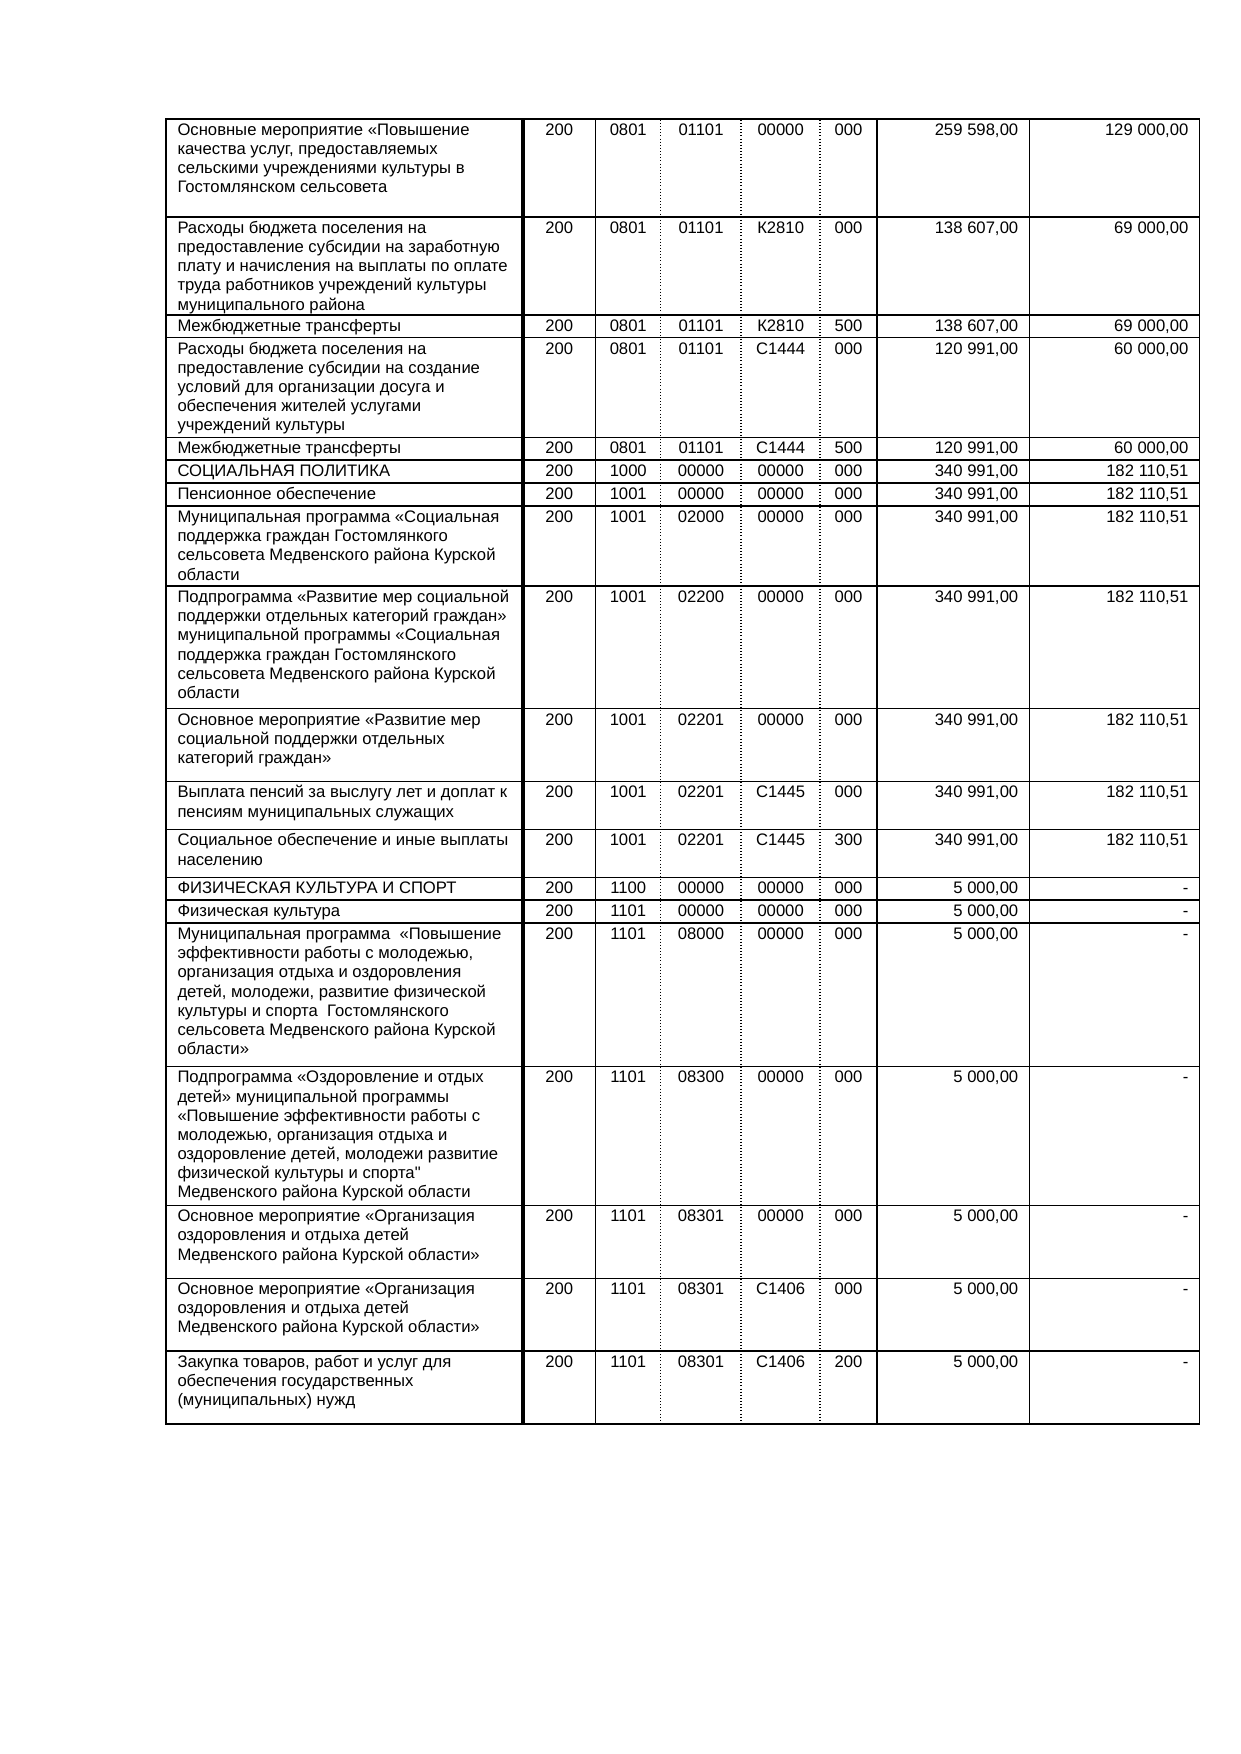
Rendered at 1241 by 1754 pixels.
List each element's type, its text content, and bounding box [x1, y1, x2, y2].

table_cell 500 [820, 438, 876, 459]
table_cell Межбюджетные трансферты [167, 316, 521, 337]
table_cell Муниципальная программа «Социальная поддержка граждан Гостомлянкого сельсовета Медвенского района Курской области [167, 507, 521, 585]
table_cell 200 [525, 1206, 595, 1277]
table_cell 000 [820, 1067, 876, 1204]
table_cell 120 991,00 [878, 438, 1029, 459]
table_cell 5 000,00 [878, 901, 1029, 922]
table_cell - [1030, 1067, 1199, 1204]
table_cell - [1030, 1352, 1199, 1423]
table_cell С1444 [741, 438, 820, 459]
table_cell 01101 [661, 316, 741, 337]
table_cell 0801 [596, 316, 661, 337]
table_cell 138 607,00 [878, 218, 1029, 314]
table_cell 02201 [661, 830, 741, 876]
table_cell 5 000,00 [878, 924, 1029, 1066]
table_cell 1001 [596, 782, 661, 828]
table_cell 200 [525, 709, 595, 781]
table_cell 120 991,00 [878, 338, 1029, 436]
table_cell 1101 [596, 1279, 661, 1350]
table_cell 1001 [596, 507, 661, 585]
table_cell 5 000,00 [878, 1279, 1029, 1350]
table_cell 340 991,00 [878, 709, 1029, 781]
table_cell 01101 [661, 218, 741, 314]
table_cell 200 [525, 507, 595, 585]
table_cell ФИЗИЧЕСКАЯ КУЛЬТУРА И СПОРТ [167, 878, 521, 899]
table_cell 340 991,00 [878, 782, 1029, 828]
table_cell 1001 [596, 587, 661, 708]
table_cell 00000 [741, 878, 820, 899]
table_cell 200 [525, 316, 595, 337]
table_cell Закупка товаров, работ и услуг для обеспечения государственных (муниципальных) нужд [167, 1352, 521, 1423]
table_cell С1445 [741, 782, 820, 828]
table_cell 182 110,51 [1030, 709, 1199, 781]
table_cell 129 000,00 [1030, 120, 1199, 216]
table_cell 000 [820, 901, 876, 922]
table_cell 1101 [596, 1352, 661, 1423]
table_cell 01101 [661, 120, 741, 216]
table_cell 340 991,00 [878, 507, 1029, 585]
table_cell 69 000,00 [1030, 316, 1199, 337]
table_cell 200 [525, 438, 595, 459]
table_cell 182 110,51 [1030, 782, 1199, 828]
table_cell 1000 [596, 461, 661, 482]
table_cell 340 991,00 [878, 830, 1029, 876]
table_cell 000 [820, 878, 876, 899]
table_cell 340 991,00 [878, 484, 1029, 505]
table_cell 000 [820, 709, 876, 781]
table_cell 000 [820, 338, 876, 436]
table_cell 182 110,51 [1030, 507, 1199, 585]
table_cell К2810 [741, 316, 820, 337]
table_cell С1406 [741, 1352, 820, 1423]
table_cell Социальное обеспечение и иные выплаты населению [167, 830, 521, 876]
table_cell 00000 [741, 507, 820, 585]
table_cell 1100 [596, 878, 661, 899]
table_cell 1101 [596, 901, 661, 922]
table_cell 340 991,00 [878, 587, 1029, 708]
table_cell 60 000,00 [1030, 338, 1199, 436]
table_cell 00000 [661, 901, 741, 922]
table_cell С1406 [741, 1279, 820, 1350]
table_cell Основные мероприятие «Повышение качества услуг, предоставляемых сельскими учреждениями культуры в Гостомлянском сельсовета [167, 120, 521, 216]
table_cell Расходы бюджета поселения на предоставление субсидии на заработную плату и начисления на выплаты по оплате труда работников учреждений культуры муниципального района [167, 218, 521, 314]
table_cell 000 [820, 1279, 876, 1350]
table_cell 0801 [596, 438, 661, 459]
table_cell 000 [820, 120, 876, 216]
table_cell 02201 [661, 782, 741, 828]
table_cell 1001 [596, 484, 661, 505]
table_cell Расходы бюджета поселения на предоставление субсидии на создание условий для организации досуга и обеспечения жителей услугами учреждений культуры [167, 338, 521, 436]
table_cell Пенсионное обеспечение [167, 484, 521, 505]
table_cell 00000 [661, 461, 741, 482]
table_cell 200 [525, 218, 595, 314]
table_cell - [1030, 1206, 1199, 1277]
table_cell 00000 [741, 901, 820, 922]
table_cell 1001 [596, 830, 661, 876]
table_cell К2810 [741, 218, 820, 314]
table_cell 00000 [741, 1206, 820, 1277]
table_cell 08301 [661, 1279, 741, 1350]
table_cell 200 [525, 1279, 595, 1350]
table_cell С1444 [741, 338, 820, 436]
table_cell 200 [525, 338, 595, 436]
table_cell 0801 [596, 218, 661, 314]
table_cell 182 110,51 [1030, 830, 1199, 876]
table_cell 200 [525, 1067, 595, 1204]
table_cell 200 [525, 901, 595, 922]
table_cell Выплата пенсий за выслугу лет и доплат к пенсиям муниципальных служащих [167, 782, 521, 828]
table_cell 200 [525, 120, 595, 216]
table_cell - [1030, 1279, 1199, 1350]
table_cell 00000 [741, 120, 820, 216]
table_cell 0801 [596, 120, 661, 216]
table_cell - [1030, 901, 1199, 922]
table_cell 200 [525, 587, 595, 708]
table_cell 340 991,00 [878, 461, 1029, 482]
table_cell 259 598,00 [878, 120, 1029, 216]
table_cell 1101 [596, 924, 661, 1066]
table_cell 1001 [596, 709, 661, 781]
table_cell 500 [820, 316, 876, 337]
table_cell Основное мероприятие «Развитие мер социальной поддержки отдельных категорий граждан» [167, 709, 521, 781]
table_cell 08000 [661, 924, 741, 1066]
table_cell 200 [525, 924, 595, 1066]
table_cell 000 [820, 507, 876, 585]
table_cell 000 [820, 484, 876, 505]
table_cell 1101 [596, 1206, 661, 1277]
table_cell Межбюджетные трансферты [167, 438, 521, 459]
table_cell Физическая культура [167, 901, 521, 922]
table_cell 0801 [596, 338, 661, 436]
table_cell С1445 [741, 830, 820, 876]
table_cell - [1030, 878, 1199, 899]
table_cell 08300 [661, 1067, 741, 1204]
table_cell 000 [820, 1206, 876, 1277]
table_cell 00000 [741, 709, 820, 781]
table_cell 200 [525, 782, 595, 828]
table_cell 182 110,51 [1030, 484, 1199, 505]
table_cell 1101 [596, 1067, 661, 1204]
table_cell 200 [525, 1352, 595, 1423]
table_cell 01101 [661, 338, 741, 436]
table_cell Основное мероприятие «Организация оздоровления и отдыха детей Медвенского района Курской области» [167, 1279, 521, 1350]
table_cell 138 607,00 [878, 316, 1029, 337]
table_cell 02000 [661, 507, 741, 585]
table_cell 02200 [661, 587, 741, 708]
table_cell Муниципальная программа «Повышение эффективности работы с молодежью, организация отдыха и оздоровления детей, молодежи, развитие физической культуры и спорта Гостомлянского сельсовета Медвенского района Курской области» [167, 924, 521, 1066]
table_cell 00000 [741, 484, 820, 505]
table_cell 02201 [661, 709, 741, 781]
table_cell 60 000,00 [1030, 438, 1199, 459]
table_cell 5 000,00 [878, 1067, 1029, 1204]
table_cell 00000 [741, 924, 820, 1066]
table_cell 08301 [661, 1352, 741, 1423]
table_cell 01101 [661, 438, 741, 459]
table_cell Основное мероприятие «Организация оздоровления и отдыха детей Медвенского района Курской области» [167, 1206, 521, 1277]
table_cell 182 110,51 [1030, 461, 1199, 482]
table_cell Подпрограмма «Развитие мер социальной поддержки отдельных категорий граждан» муниципальной программы «Социальная поддержка граждан Гостомлянского сельсовета Медвенского района Курской области [167, 587, 521, 708]
table_cell 300 [820, 830, 876, 876]
table_cell 200 [525, 461, 595, 482]
table_cell 182 110,51 [1030, 587, 1199, 708]
table_cell 200 [525, 878, 595, 899]
table_cell 00000 [741, 461, 820, 482]
table_cell 08301 [661, 1206, 741, 1277]
table_cell 5 000,00 [878, 878, 1029, 899]
table_cell - [1030, 924, 1199, 1066]
table_cell 200 [820, 1352, 876, 1423]
table_cell 5 000,00 [878, 1352, 1029, 1423]
table_cell 200 [525, 830, 595, 876]
table_cell Подпрограмма «Оздоровление и отдых детей» муниципальной программы «Повышение эффективности работы с молодежью, организация отдыха и оздоровление детей, молодежи развитие физической культуры и спорта" Медвенского района Курской области [167, 1067, 521, 1204]
table_cell 00000 [661, 484, 741, 505]
table_cell 000 [820, 782, 876, 828]
table_cell СОЦИАЛЬНАЯ ПОЛИТИКА [167, 461, 521, 482]
table_cell 200 [525, 484, 595, 505]
table_cell 69 000,00 [1030, 218, 1199, 314]
table_cell 00000 [661, 878, 741, 899]
table_cell 00000 [741, 1067, 820, 1204]
table_cell 00000 [741, 587, 820, 708]
table_cell 000 [820, 924, 876, 1066]
table_cell 000 [820, 461, 876, 482]
table_cell 000 [820, 218, 876, 314]
table_cell 000 [820, 587, 876, 708]
table_cell 5 000,00 [878, 1206, 1029, 1277]
